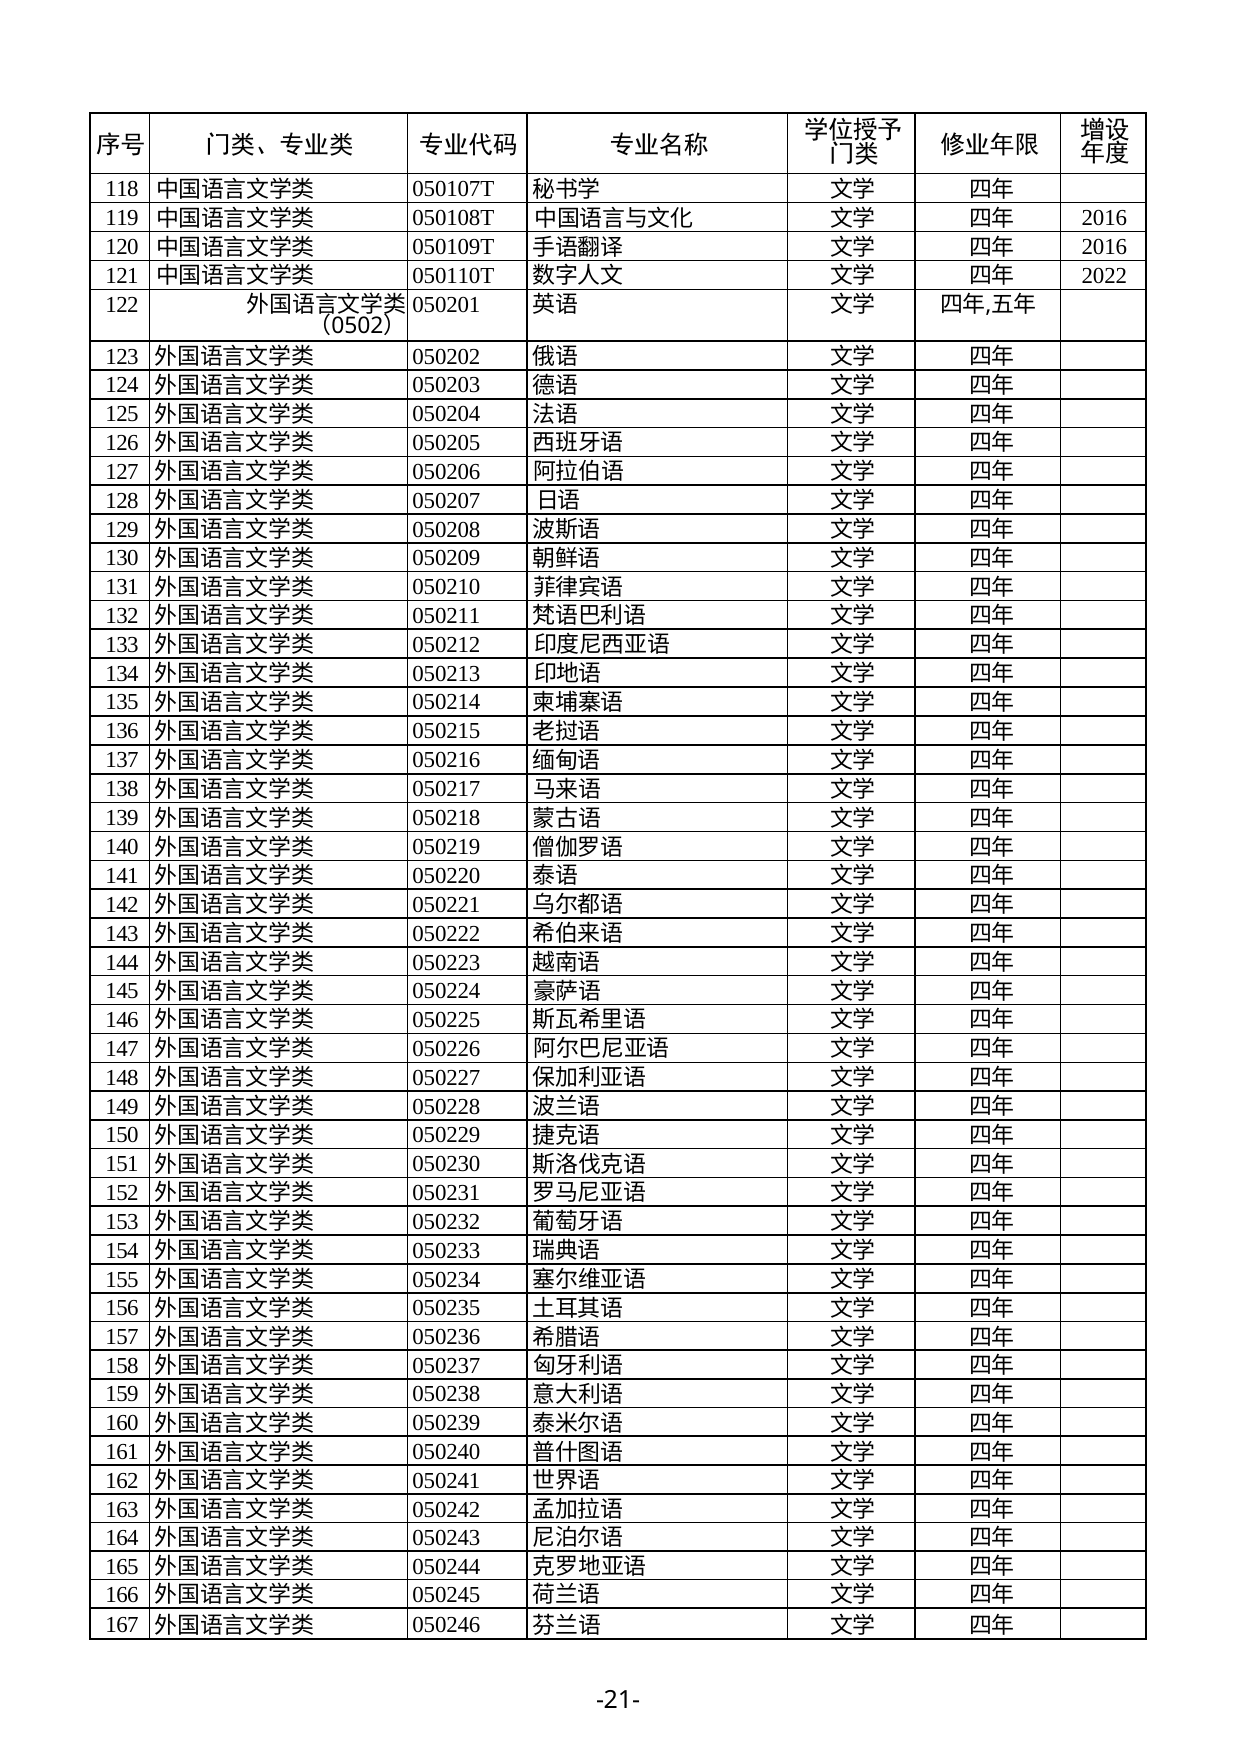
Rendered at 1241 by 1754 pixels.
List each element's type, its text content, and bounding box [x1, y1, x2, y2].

table_cell [1061, 861, 1145, 888]
table_cell 155 [91, 1265, 149, 1292]
table_cell 外国语言文学类 [150, 371, 407, 398]
table_cell 137 [91, 746, 149, 773]
table_cell 121 [91, 261, 149, 288]
table_cell 158 [91, 1351, 149, 1378]
table_cell 050213 [408, 659, 526, 686]
table_cell 050233 [408, 1236, 526, 1263]
table_cell 四年 [916, 1351, 1060, 1378]
table_cell 127 [91, 457, 149, 484]
table_cell [1061, 890, 1145, 917]
table_cell 文学 [788, 688, 914, 715]
table_cell 四年 [916, 803, 1060, 831]
table_cell [1061, 457, 1145, 484]
table_cell 118 [91, 174, 149, 202]
table_cell 2022 [1061, 261, 1145, 288]
table_cell 泰语 [528, 861, 787, 888]
table_cell 050208 [408, 515, 526, 542]
table_cell 139 [91, 803, 149, 831]
table_cell 050239 [408, 1408, 526, 1435]
table_cell 世界语 [528, 1466, 787, 1493]
table_cell [1061, 1092, 1145, 1119]
table_cell 文学 [788, 1495, 914, 1522]
table_cell [1061, 342, 1145, 369]
table_cell 四年 [916, 1034, 1060, 1061]
table_cell 050209 [408, 544, 526, 571]
table_cell [1061, 1063, 1145, 1090]
table_cell 050226 [408, 1034, 526, 1061]
table_header 专业名称 [528, 114, 787, 173]
table_cell 文学 [788, 976, 914, 1004]
table_cell 日语 [528, 486, 787, 513]
table_cell [1061, 1178, 1145, 1205]
table_cell [1061, 572, 1145, 599]
table_cell 050212 [408, 630, 526, 657]
table_cell [1061, 428, 1145, 456]
table_cell 146 [91, 1005, 149, 1032]
table_cell 138 [91, 775, 149, 802]
table_cell 外国语言文学类 [150, 861, 407, 888]
table_cell 外国语言文学类 [150, 1408, 407, 1435]
table_cell 050229 [408, 1121, 526, 1148]
table_cell 123 [91, 342, 149, 369]
table_cell 142 [91, 890, 149, 917]
table_cell 161 [91, 1437, 149, 1464]
table_cell 四年 [916, 174, 1060, 202]
table_cell 050232 [408, 1207, 526, 1234]
table_cell [1061, 371, 1145, 398]
table_cell 四年 [916, 1121, 1060, 1148]
table_cell 中国语言文学类 [150, 203, 407, 231]
table_cell 克罗地亚语 [528, 1552, 787, 1579]
table_cell 外国语言文学类 [150, 1437, 407, 1464]
table_cell 050221 [408, 890, 526, 917]
table_cell [1061, 1005, 1145, 1032]
table_cell 希腊语 [528, 1322, 787, 1349]
table_cell 文学 [788, 717, 914, 744]
table_cell 波斯语 [528, 515, 787, 542]
table_cell 僧伽罗语 [528, 832, 787, 859]
table_cell 文学 [788, 290, 914, 340]
table_header 修业年限 [916, 114, 1060, 173]
table_cell 四年 [916, 544, 1060, 571]
table_cell 外国语言文学类 [150, 1265, 407, 1292]
table_cell 斯洛伐克语 [528, 1149, 787, 1176]
table_cell 外国语言文学类 [150, 1580, 407, 1607]
table_cell 050243 [408, 1523, 526, 1550]
table_cell 050227 [408, 1063, 526, 1090]
table_cell 文学 [788, 1523, 914, 1550]
table_cell 119 [91, 203, 149, 231]
table_cell 050234 [408, 1265, 526, 1292]
table_cell 阿拉伯语 [528, 457, 787, 484]
table_cell 捷克语 [528, 1121, 787, 1148]
table_cell 166 [91, 1580, 149, 1607]
table_cell 手语翻译 [528, 232, 787, 260]
table_cell 文学 [788, 1408, 914, 1435]
table_cell 文学 [788, 1351, 914, 1378]
table_cell 文学 [788, 1207, 914, 1234]
table_cell 四年 [916, 861, 1060, 888]
table_cell 153 [91, 1207, 149, 1234]
table_header 序号 [91, 114, 149, 173]
table_cell 四年 [916, 659, 1060, 686]
table_cell 四年 [916, 371, 1060, 398]
table_cell 文学 [788, 948, 914, 975]
table_cell 外国语言文学类（0502） [150, 290, 407, 340]
table_cell [1061, 1495, 1145, 1522]
table_cell 四年 [916, 1408, 1060, 1435]
table_cell 中国语言与文化 [528, 203, 787, 231]
table_cell 四年 [916, 919, 1060, 946]
table_cell 越南语 [528, 948, 787, 975]
table_cell 外国语言文学类 [150, 948, 407, 975]
table_cell 外国语言文学类 [150, 1178, 407, 1205]
table_cell 050228 [408, 1092, 526, 1119]
table_cell 文学 [788, 890, 914, 917]
table_cell [1061, 544, 1145, 571]
table_cell 朝鲜语 [528, 544, 787, 571]
table_cell 050238 [408, 1380, 526, 1407]
table_cell 149 [91, 1092, 149, 1119]
table_cell [1061, 486, 1145, 513]
table_cell 130 [91, 544, 149, 571]
table_cell 四年 [916, 1580, 1060, 1607]
table_cell 外国语言文学类 [150, 515, 407, 542]
table_cell 136 [91, 717, 149, 744]
table_cell 文学 [788, 457, 914, 484]
table_cell 四年 [916, 1437, 1060, 1464]
table_cell 050242 [408, 1495, 526, 1522]
table_cell 四年 [916, 1236, 1060, 1263]
table_cell 文学 [788, 1265, 914, 1292]
table_cell 050207 [408, 486, 526, 513]
table_cell 050240 [408, 1437, 526, 1464]
table_cell [1061, 659, 1145, 686]
table_cell 2016 [1061, 232, 1145, 260]
table_cell 外国语言文学类 [150, 890, 407, 917]
table_cell 126 [91, 428, 149, 456]
table_cell 四年 [916, 232, 1060, 260]
table_cell 135 [91, 688, 149, 715]
table_cell 四年 [916, 203, 1060, 231]
table_cell 葡萄牙语 [528, 1207, 787, 1234]
table_cell [1061, 515, 1145, 542]
table_cell 马来语 [528, 775, 787, 802]
table_cell [1061, 775, 1145, 802]
table_cell 050218 [408, 803, 526, 831]
table_cell 文学 [788, 746, 914, 773]
table_cell 外国语言文学类 [150, 775, 407, 802]
table_cell 四年 [916, 775, 1060, 802]
table_cell 050201 [408, 290, 526, 340]
table_cell 外国语言文学类 [150, 400, 407, 427]
table_cell 147 [91, 1034, 149, 1061]
table_cell [1061, 1580, 1145, 1607]
table_cell [1061, 290, 1145, 340]
table_cell 文学 [788, 1294, 914, 1321]
table_cell 文学 [788, 1380, 914, 1407]
table_cell 050245 [408, 1580, 526, 1607]
table_cell 塞尔维亚语 [528, 1265, 787, 1292]
table_cell 中国语言文学类 [150, 261, 407, 288]
table_cell 外国语言文学类 [150, 1207, 407, 1234]
table_cell 122 [91, 290, 149, 340]
table_cell 四年 [916, 1178, 1060, 1205]
table_cell 050236 [408, 1322, 526, 1349]
table_cell [1061, 1408, 1145, 1435]
table_cell 四年 [916, 428, 1060, 456]
table_cell 四年 [916, 1149, 1060, 1176]
table_cell 数字人文 [528, 261, 787, 288]
table_cell 050237 [408, 1351, 526, 1378]
table_cell [1061, 746, 1145, 773]
table_cell [1061, 688, 1145, 715]
table_cell 蒙古语 [528, 803, 787, 831]
table_cell 文学 [788, 486, 914, 513]
table_cell 罗马尼亚语 [528, 1178, 787, 1205]
table_cell 缅甸语 [528, 746, 787, 773]
table_cell 德语 [528, 371, 787, 398]
table_cell 芬兰语 [528, 1609, 787, 1638]
table_cell 意大利语 [528, 1380, 787, 1407]
table_cell 四年 [916, 515, 1060, 542]
table_cell 151 [91, 1149, 149, 1176]
table_cell 143 [91, 919, 149, 946]
table_cell 131 [91, 572, 149, 599]
table_cell 050230 [408, 1149, 526, 1176]
table_cell 050244 [408, 1552, 526, 1579]
table_cell 文学 [788, 342, 914, 369]
table_cell [1061, 1265, 1145, 1292]
table_cell [1061, 976, 1145, 1004]
table_cell 希伯来语 [528, 919, 787, 946]
table_cell 160 [91, 1408, 149, 1435]
table_cell 外国语言文学类 [150, 1149, 407, 1176]
table_header 门类、专业类 [150, 114, 407, 173]
table_cell 土耳其语 [528, 1294, 787, 1321]
table_cell [1061, 1609, 1145, 1638]
table_cell [1061, 919, 1145, 946]
table_cell [1061, 1121, 1145, 1148]
table_cell [1061, 1437, 1145, 1464]
table_cell 157 [91, 1322, 149, 1349]
table_cell 四年 [916, 890, 1060, 917]
table_cell 文学 [788, 1149, 914, 1176]
table_cell 文学 [788, 572, 914, 599]
table_cell 文学 [788, 428, 914, 456]
table_cell 132 [91, 601, 149, 628]
table_cell 文学 [788, 1466, 914, 1493]
table_cell 四年 [916, 1092, 1060, 1119]
table_cell 四年 [916, 1523, 1060, 1550]
table_cell 133 [91, 630, 149, 657]
table_cell 文学 [788, 1322, 914, 1349]
table_cell 152 [91, 1178, 149, 1205]
table_cell 四年 [916, 1005, 1060, 1032]
table_cell 文学 [788, 1580, 914, 1607]
table_cell 文学 [788, 1178, 914, 1205]
table_cell 文学 [788, 1005, 914, 1032]
table_cell 128 [91, 486, 149, 513]
table_cell 129 [91, 515, 149, 542]
table_cell 外国语言文学类 [150, 1063, 407, 1090]
table_cell 泰米尔语 [528, 1408, 787, 1435]
table_cell [1061, 1207, 1145, 1234]
table_cell 文学 [788, 1609, 914, 1638]
table_cell 外国语言文学类 [150, 1294, 407, 1321]
table_cell 斯瓦希里语 [528, 1005, 787, 1032]
table_cell [1061, 832, 1145, 859]
table_cell 050217 [408, 775, 526, 802]
table_cell 文学 [788, 1236, 914, 1263]
table_cell 四年 [916, 1466, 1060, 1493]
table_cell 外国语言文学类 [150, 1034, 407, 1061]
table_cell 外国语言文学类 [150, 601, 407, 628]
table_cell 050210 [408, 572, 526, 599]
table_cell 文学 [788, 601, 914, 628]
table_cell 外国语言文学类 [150, 1495, 407, 1522]
table_cell 四年 [916, 976, 1060, 1004]
table_cell 四年 [916, 1495, 1060, 1522]
table_cell 印度尼西亚语 [528, 630, 787, 657]
table_cell 162 [91, 1466, 149, 1493]
table_cell 050203 [408, 371, 526, 398]
table_cell 外国语言文学类 [150, 976, 407, 1004]
table_cell [1061, 1294, 1145, 1321]
table_cell 外国语言文学类 [150, 486, 407, 513]
table_cell 俄语 [528, 342, 787, 369]
table_cell 文学 [788, 1552, 914, 1579]
table_cell [1061, 400, 1145, 427]
table_cell 秘书学 [528, 174, 787, 202]
table_cell 文学 [788, 861, 914, 888]
table_cell 050107T [408, 174, 526, 202]
table_cell [1061, 174, 1145, 202]
table_cell 四年 [916, 1294, 1060, 1321]
table_cell [1061, 1236, 1145, 1263]
table_cell 文学 [788, 203, 914, 231]
table_cell 文学 [788, 544, 914, 571]
table_cell 050206 [408, 457, 526, 484]
table_cell 050224 [408, 976, 526, 1004]
table_cell 文学 [788, 775, 914, 802]
table_cell 文学 [788, 1121, 914, 1148]
table_cell 159 [91, 1380, 149, 1407]
table_cell 中国语言文学类 [150, 174, 407, 202]
table_cell 050216 [408, 746, 526, 773]
table_cell 文学 [788, 1437, 914, 1464]
table_cell 菲律宾语 [528, 572, 787, 599]
table_cell 文学 [788, 832, 914, 859]
table_cell 050110T [408, 261, 526, 288]
table_cell [1061, 948, 1145, 975]
table_cell 156 [91, 1294, 149, 1321]
table_cell 四年 [916, 1322, 1060, 1349]
table_cell 四年 [916, 948, 1060, 975]
table_cell 匈牙利语 [528, 1351, 787, 1378]
table_cell 050108T [408, 203, 526, 231]
table_cell 四年,五年 [916, 290, 1060, 340]
table_cell 文学 [788, 803, 914, 831]
table_cell [1061, 1380, 1145, 1407]
table_cell 外国语言文学类 [150, 1523, 407, 1550]
table_cell [1061, 1523, 1145, 1550]
table_cell 四年 [916, 342, 1060, 369]
table_cell 050204 [408, 400, 526, 427]
table_cell 文学 [788, 232, 914, 260]
table_cell 外国语言文学类 [150, 688, 407, 715]
table_cell [1061, 1552, 1145, 1579]
table_cell 保加利亚语 [528, 1063, 787, 1090]
table_cell 四年 [916, 630, 1060, 657]
table_cell [1061, 630, 1145, 657]
table_cell 文学 [788, 174, 914, 202]
table_cell 外国语言文学类 [150, 1092, 407, 1119]
table_cell 四年 [916, 572, 1060, 599]
table_cell 四年 [916, 832, 1060, 859]
table_cell 120 [91, 232, 149, 260]
table_cell 050235 [408, 1294, 526, 1321]
table_cell 外国语言文学类 [150, 803, 407, 831]
table_cell [1061, 1034, 1145, 1061]
table_cell 外国语言文学类 [150, 572, 407, 599]
table_cell 050223 [408, 948, 526, 975]
table_cell 瑞典语 [528, 1236, 787, 1263]
table_cell 波兰语 [528, 1092, 787, 1119]
table_cell [1061, 717, 1145, 744]
table_cell 老挝语 [528, 717, 787, 744]
table_cell 164 [91, 1523, 149, 1550]
table_cell 西班牙语 [528, 428, 787, 456]
table_cell [1061, 1322, 1145, 1349]
table_cell 英语 [528, 290, 787, 340]
table_cell 柬埔寨语 [528, 688, 787, 715]
table_cell 148 [91, 1063, 149, 1090]
table_cell 050202 [408, 342, 526, 369]
table_cell 豪萨语 [528, 976, 787, 1004]
table_cell 134 [91, 659, 149, 686]
table_cell 154 [91, 1236, 149, 1263]
table_cell 141 [91, 861, 149, 888]
table_cell 144 [91, 948, 149, 975]
table_cell 050215 [408, 717, 526, 744]
table_cell 四年 [916, 1609, 1060, 1638]
table_cell 阿尔巴尼亚语 [528, 1034, 787, 1061]
table_cell 外国语言文学类 [150, 659, 407, 686]
table_cell 165 [91, 1552, 149, 1579]
table_cell 四年 [916, 746, 1060, 773]
table_cell 法语 [528, 400, 787, 427]
table_header 学位授予 门类 [788, 114, 914, 173]
table_cell 四年 [916, 1265, 1060, 1292]
table_cell 文学 [788, 1034, 914, 1061]
table_cell [1061, 601, 1145, 628]
table_cell 050246 [408, 1609, 526, 1638]
table_cell 050109T [408, 232, 526, 260]
table_header 专业代码 [408, 114, 526, 173]
table_cell 050220 [408, 861, 526, 888]
table_header 增设 年度 [1061, 114, 1145, 173]
table_cell 外国语言文学类 [150, 1466, 407, 1493]
table_cell 050214 [408, 688, 526, 715]
table_cell 四年 [916, 717, 1060, 744]
table_cell 文学 [788, 1063, 914, 1090]
table_cell 四年 [916, 688, 1060, 715]
table_cell 四年 [916, 601, 1060, 628]
table_cell 文学 [788, 261, 914, 288]
table_cell 印地语 [528, 659, 787, 686]
table_cell 尼泊尔语 [528, 1523, 787, 1550]
table_cell 四年 [916, 261, 1060, 288]
table_cell 文学 [788, 919, 914, 946]
table_cell [1061, 1149, 1145, 1176]
table_cell 050231 [408, 1178, 526, 1205]
table_cell 外国语言文学类 [150, 1552, 407, 1579]
table_cell 四年 [916, 400, 1060, 427]
table_cell 文学 [788, 515, 914, 542]
table_cell 外国语言文学类 [150, 832, 407, 859]
table_cell 外国语言文学类 [150, 717, 407, 744]
table_cell 普什图语 [528, 1437, 787, 1464]
table_cell 四年 [916, 1063, 1060, 1090]
table_cell 124 [91, 371, 149, 398]
table_cell 050241 [408, 1466, 526, 1493]
table_cell [1061, 1351, 1145, 1378]
table_cell 140 [91, 832, 149, 859]
table_cell 050219 [408, 832, 526, 859]
table_cell 外国语言文学类 [150, 1236, 407, 1263]
table_cell 梵语巴利语 [528, 601, 787, 628]
table_cell 外国语言文学类 [150, 630, 407, 657]
table_cell 外国语言文学类 [150, 1005, 407, 1032]
table_cell 外国语言文学类 [150, 457, 407, 484]
table_cell 中国语言文学类 [150, 232, 407, 260]
table_cell 外国语言文学类 [150, 919, 407, 946]
table_cell 文学 [788, 371, 914, 398]
table_cell 乌尔都语 [528, 890, 787, 917]
table_cell 外国语言文学类 [150, 1351, 407, 1378]
table_cell 外国语言文学类 [150, 428, 407, 456]
table_cell 外国语言文学类 [150, 746, 407, 773]
table_cell 2016 [1061, 203, 1145, 231]
table_cell 163 [91, 1495, 149, 1522]
table_cell 外国语言文学类 [150, 342, 407, 369]
table_cell [1061, 803, 1145, 831]
table_cell 四年 [916, 1207, 1060, 1234]
table_cell 四年 [916, 486, 1060, 513]
table_cell 孟加拉语 [528, 1495, 787, 1522]
table_cell 125 [91, 400, 149, 427]
table_cell 050205 [408, 428, 526, 456]
table_cell 荷兰语 [528, 1580, 787, 1607]
table_cell 文学 [788, 400, 914, 427]
table_cell 外国语言文学类 [150, 1322, 407, 1349]
table_cell 167 [91, 1609, 149, 1638]
table_cell [1061, 1466, 1145, 1493]
table_cell 150 [91, 1121, 149, 1148]
table_cell 050222 [408, 919, 526, 946]
table_cell 文学 [788, 630, 914, 657]
table_cell 外国语言文学类 [150, 1121, 407, 1148]
table_cell 文学 [788, 659, 914, 686]
table_cell 外国语言文学类 [150, 1609, 407, 1638]
table_cell 145 [91, 976, 149, 1004]
table_cell 四年 [916, 457, 1060, 484]
table_cell 050225 [408, 1005, 526, 1032]
table_cell 外国语言文学类 [150, 1380, 407, 1407]
table_cell 四年 [916, 1552, 1060, 1579]
table_cell 外国语言文学类 [150, 544, 407, 571]
table_cell 四年 [916, 1380, 1060, 1407]
table_cell 050211 [408, 601, 526, 628]
table_cell 文学 [788, 1092, 914, 1119]
